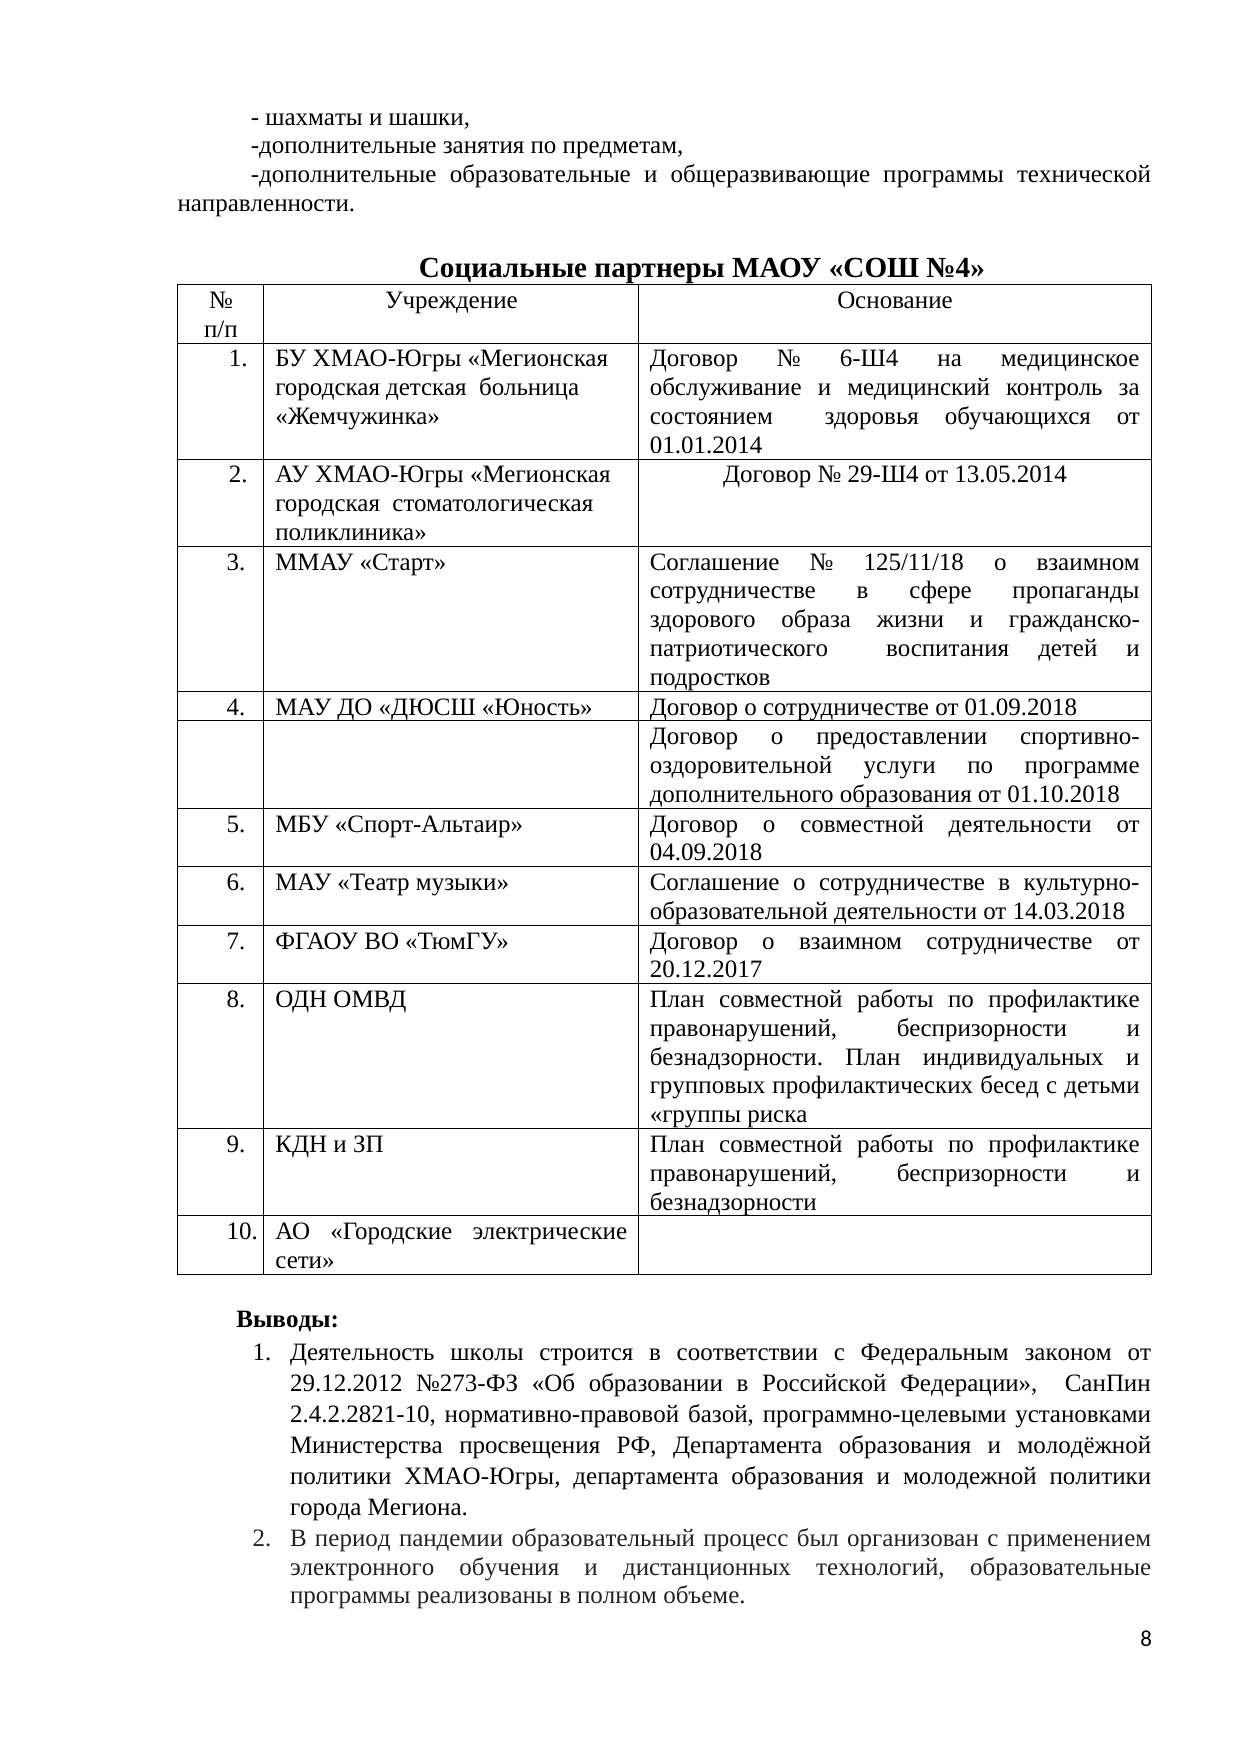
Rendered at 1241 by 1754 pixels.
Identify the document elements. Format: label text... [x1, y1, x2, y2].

text Выводы: [177, 1304, 1152, 1332]
table_cell Договор о взаимном сотрудничестве от 20.12.2017 [639, 926, 1151, 983]
table_cell [264, 721, 638, 808]
table_cell АУ ХМАО-Югры «Мегионская городская стоматологическая поликлиника» [264, 460, 638, 546]
table_cell [639, 1216, 1151, 1274]
table_cell ММАУ «Старт» [264, 547, 638, 691]
table_cell ОДН ОМВД [264, 984, 638, 1128]
table_cell МБУ «Спорт-Альтаир» [264, 809, 638, 866]
table_cell [178, 547, 263, 691]
table_cell Договор о сотрудничестве от 01.09.2018 [639, 692, 1151, 720]
text -дополнительные образовательные и общеразвивающие программы технической направленности. [177, 159, 1152, 217]
table_cell [178, 344, 263, 458]
table_cell [178, 460, 263, 546]
text - шахматы и шашки, [177, 102, 1152, 131]
list Социальные партнеры МАОУ «СОШ №4» [252, 250, 1152, 284]
table_cell КДН и ЗП [264, 1129, 638, 1215]
table_cell Договор № 6-Ш4 на медицинское обслуживание и медицинский контроль за состоянием здоровья обучающихся от 01.01.2014 [639, 344, 1151, 458]
table_cell БУ ХМАО-Югры «Мегионская городская детская больница «Жемчужинка» [264, 344, 638, 458]
table_cell МАУ «Театр музыки» [264, 867, 638, 925]
table_cell [178, 1216, 263, 1274]
table_cell Соглашение о сотрудничестве в культурно-образовательной деятельности от 14.03.2018 [639, 867, 1151, 925]
table_cell АО «Городские электрические сети» [264, 1216, 638, 1274]
table_cell [178, 926, 263, 983]
list Деятельность школы строится в соответствии с Федеральным законом от 29.12.2012 №273-ФЗ «Об образовании в Российской Федерации», СанПин 2.4.2.2821-10, нормативно-правовой базой, программно-целевыми установками Министерства просвещения РФ, Департамента образования и молодёжной политики ХМАО-Югры, департамента образования и молодежной политики города Мегиона. [252, 1337, 1152, 1521]
table_cell [178, 809, 263, 866]
table_header Основание [639, 285, 1151, 342]
table_cell [178, 721, 263, 808]
table_cell Договор № 29-Ш4 от 13.05.2014 [639, 460, 1151, 546]
table_cell [178, 984, 263, 1128]
table_cell [178, 867, 263, 925]
table_cell Договор о предоставлении спортивно-оздоровительной услуги по программе дополнительного образования от 01.10.2018 [639, 721, 1151, 808]
table_cell ФГАОУ ВО «ТюмГУ» [264, 926, 638, 983]
text -дополнительные занятия по предметам, [177, 131, 1152, 159]
table_header № п/п [178, 285, 263, 342]
table_cell План совместной работы по профилактике правонарушений, беспризорности и безнадзорности [639, 1129, 1151, 1215]
table_cell [178, 1129, 263, 1215]
list В период пандемии образовательный процесс был организован с применением электронного обучения и дистанционных технологий, образовательные программы реализованы в полном объеме. [252, 1523, 1152, 1609]
table_cell Договор о совместной деятельности от 04.09.2018 [639, 809, 1151, 866]
table_cell [178, 692, 263, 720]
table_header Учреждение [264, 285, 638, 342]
table_cell План совместной работы по профилактике правонарушений, беспризорности и безнадзорности. План индивидуальных и групповых профилактических бесед с детьми «группы риска [639, 984, 1151, 1128]
table_cell Соглашение № 125/11/18 о взаимном сотрудничестве в сфере пропаганды здорового образа жизни и гражданско-патриотического воспитания детей и подростков [639, 547, 1151, 691]
table_cell МАУ ДО «ДЮСШ «Юность» [264, 692, 638, 720]
